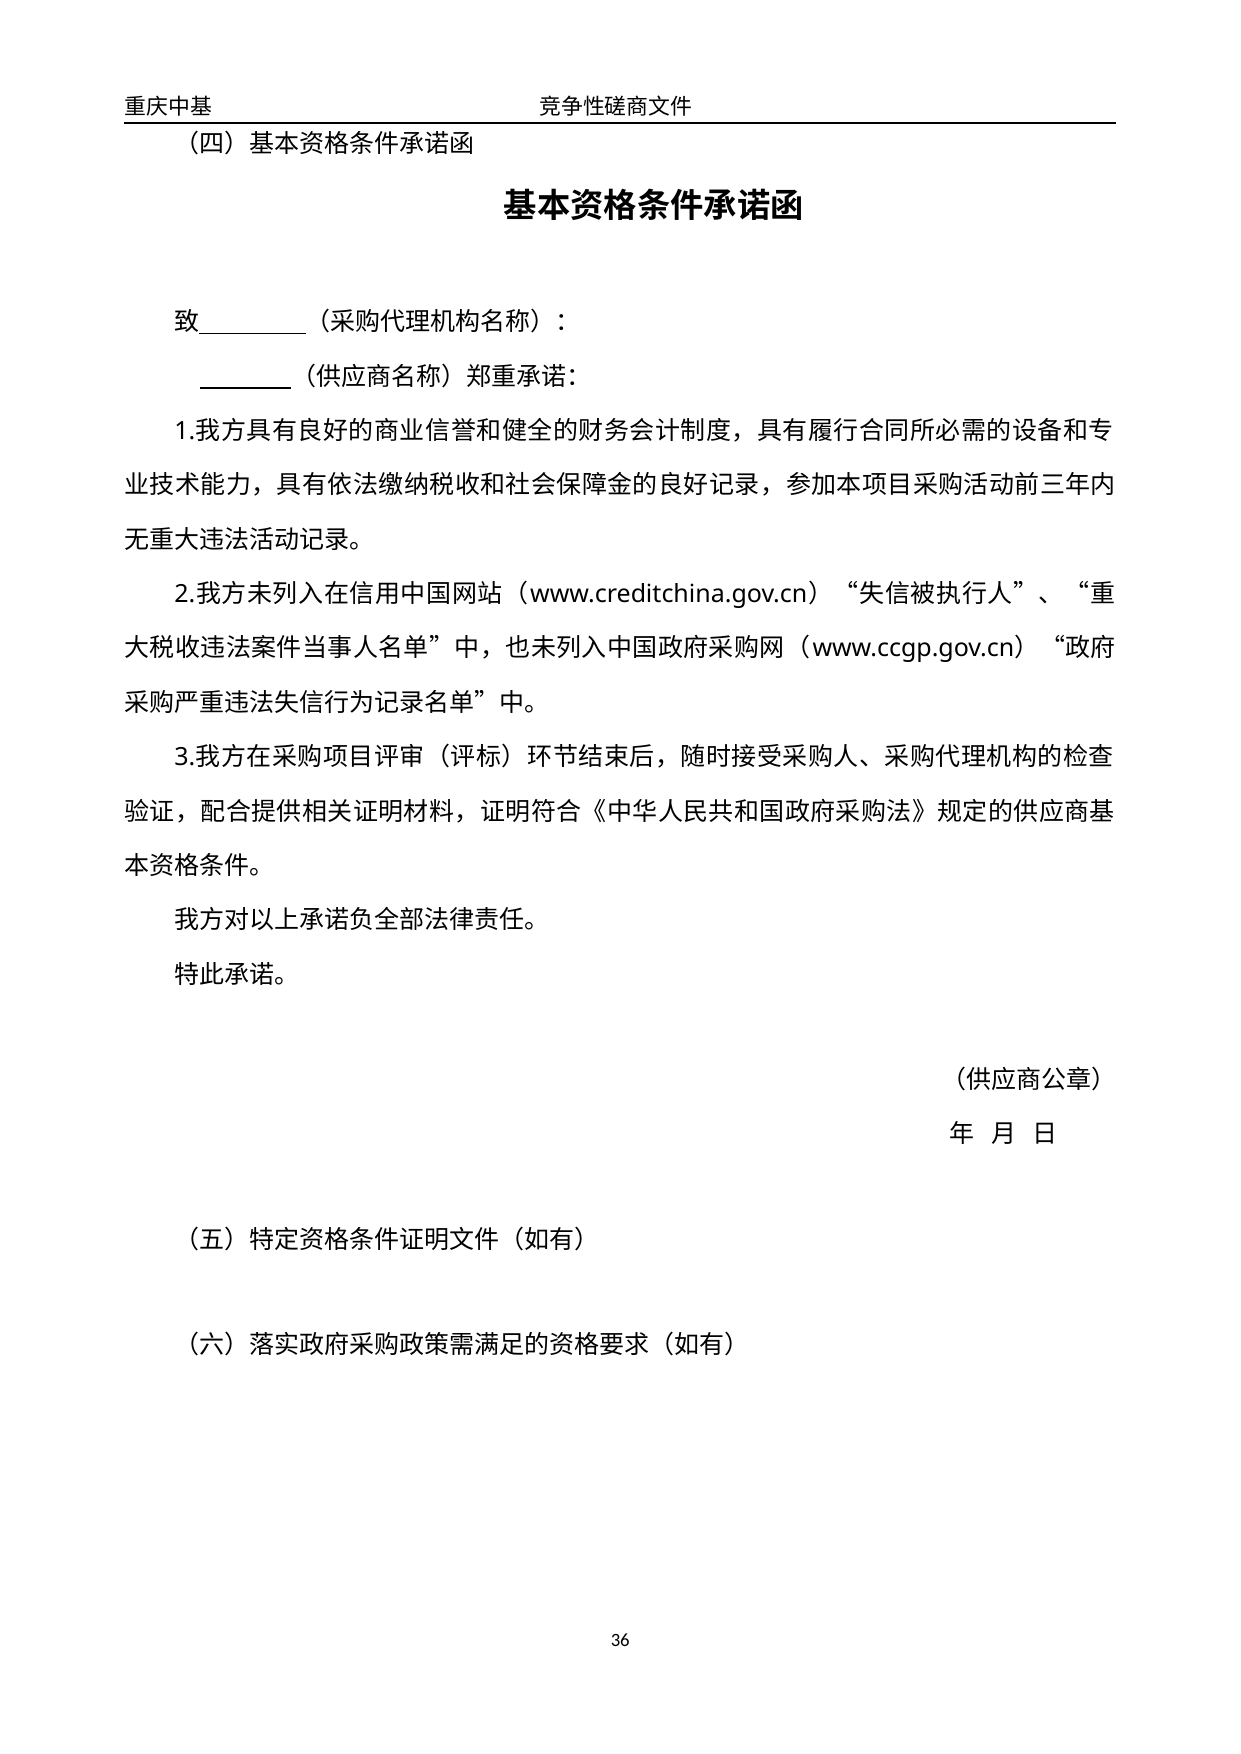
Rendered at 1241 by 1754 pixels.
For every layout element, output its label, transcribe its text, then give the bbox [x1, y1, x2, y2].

text 3.我方在采购项目评审（评标）环节结束后，随时接受采购人、采购代理机构的检查验证，配合提供相关证明材料，证明符合《中华人民共和国政府采购法》规定的供应商基本资格条件。 [124, 737, 1116, 882]
text （六）落实政府采购政策需满足的资格要求（如有） [124, 1325, 1116, 1361]
text （供应商名称）郑重承诺： [124, 356, 1116, 392]
text 我方对以上承诺负全部法律责任。 [124, 900, 1116, 936]
text 基本资格条件承诺函 [124, 178, 1116, 227]
text 致 （采购代理机构名称）： [124, 302, 1116, 338]
text 特此承诺。 [124, 954, 1116, 990]
text （供应商公章） [124, 1059, 1116, 1096]
text （五）特定资格条件证明文件（如有） [124, 1219, 1116, 1256]
text 1.我方具有良好的商业信誉和健全的财务会计制度，具有履行合同所必需的设备和专业技术能力，具有依法缴纳税收和社会保障金的良好记录，参加本项目采购活动前三年内无重大违法活动记录。 [124, 410, 1116, 555]
text 2.我方未列入在信用中国网站（www.creditchina.gov.cn）“失信被执行人”、“重大税收违法案件当事人名单”中，也未列入中国政府采购网（www.ccgp.gov.cn）“政府采购严重违法失信行为记录名单”中。 [124, 573, 1116, 718]
text （四）基本资格条件承诺函 [124, 124, 1116, 160]
text 年 月 日 [124, 1114, 1116, 1150]
